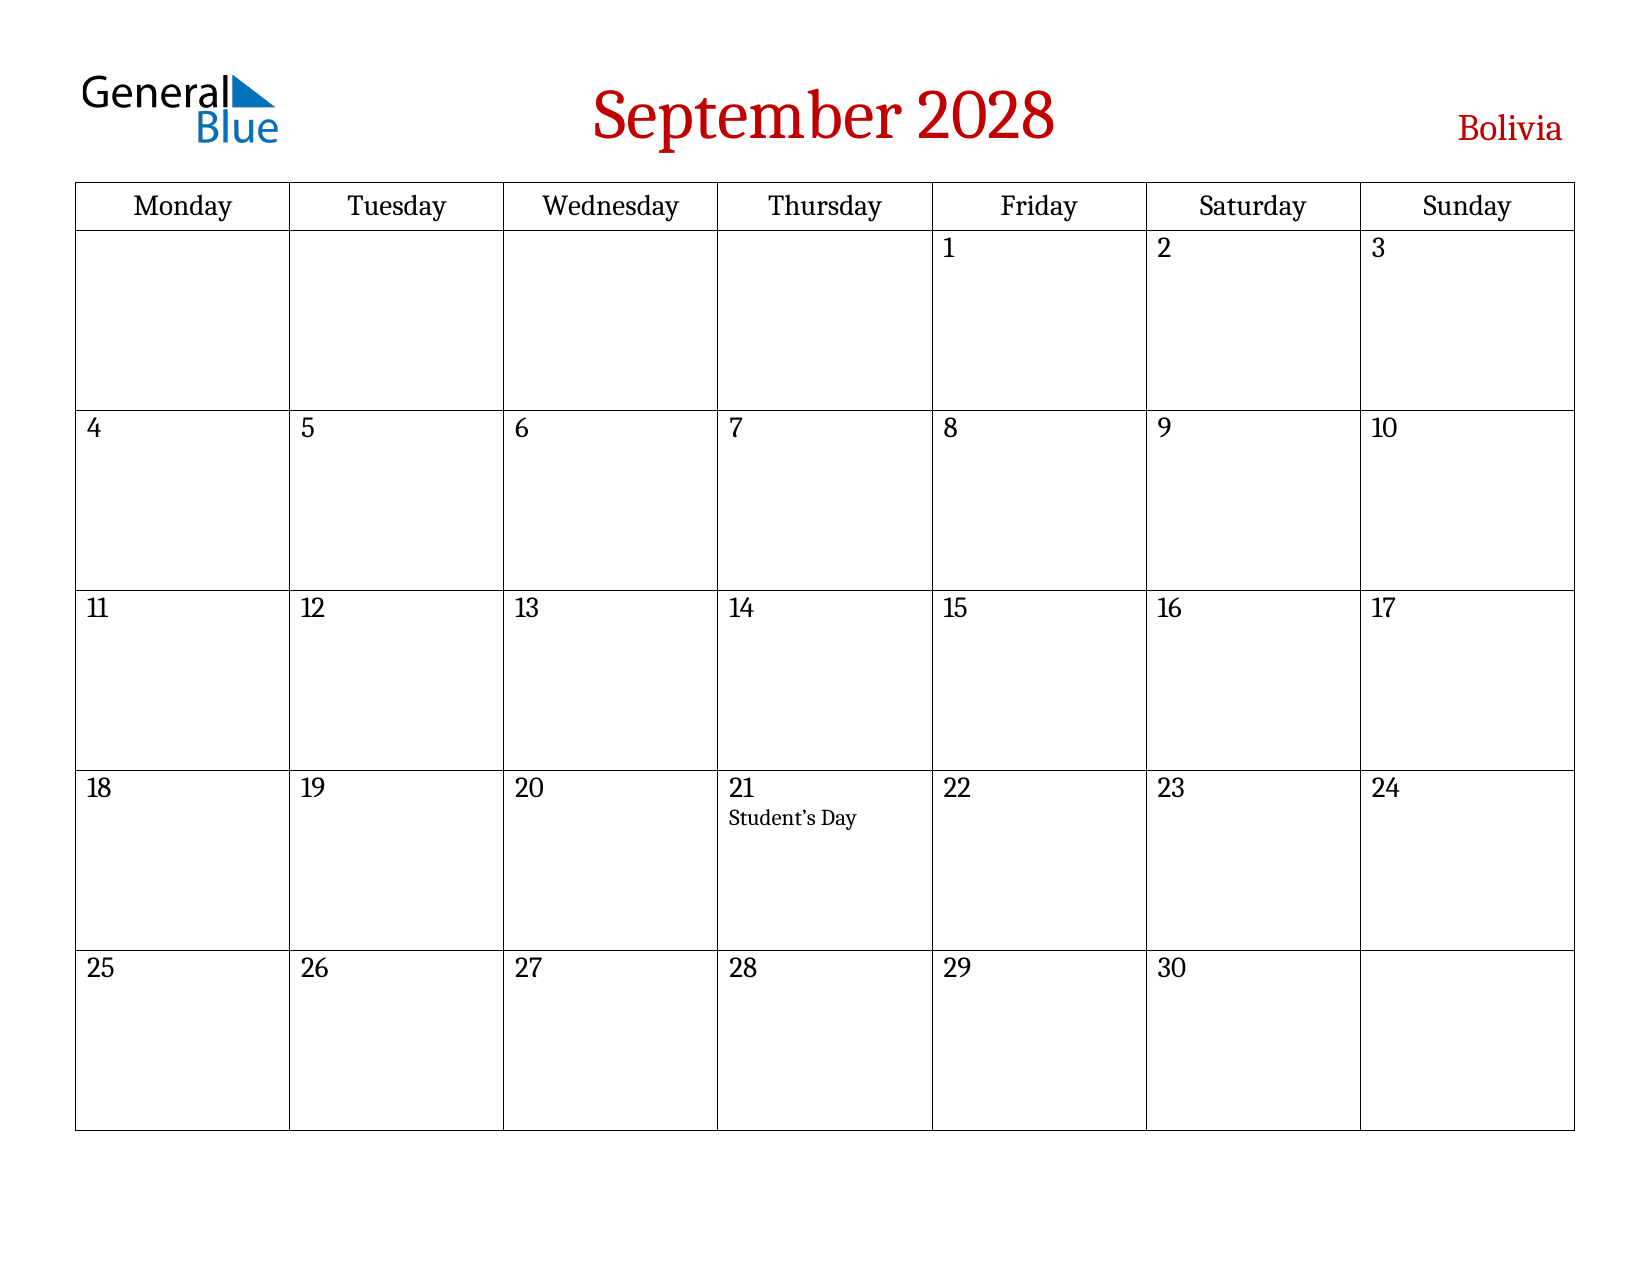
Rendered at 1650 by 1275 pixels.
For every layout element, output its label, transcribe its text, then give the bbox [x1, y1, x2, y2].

table_cell Monday [76, 183, 289, 230]
table_cell [1147, 445, 1360, 590]
table_header [76, 75, 503, 182]
table_cell 6 [504, 411, 717, 444]
table_cell 12 [290, 591, 503, 625]
table_cell [504, 265, 717, 410]
table_cell [76, 445, 289, 590]
table_cell 27 [504, 951, 717, 985]
table_cell [1147, 805, 1360, 950]
table_cell 20 [504, 771, 717, 805]
table_cell [1361, 265, 1574, 410]
table_cell [1361, 445, 1574, 590]
table_cell [290, 445, 503, 590]
table_cell 9 [1147, 411, 1360, 444]
table_cell [504, 445, 717, 590]
table_cell Student’s Day [718, 805, 932, 950]
table_cell [504, 805, 717, 950]
table_cell 10 [1361, 411, 1574, 444]
picture [82, 75, 278, 143]
table_cell 14 [718, 591, 932, 625]
table_cell [718, 625, 932, 770]
table_cell 16 [1147, 591, 1360, 625]
table_cell [290, 625, 503, 770]
table_cell [1147, 265, 1360, 410]
table_cell [718, 231, 932, 264]
table_cell 8 [933, 411, 1146, 444]
table_cell 22 [933, 771, 1146, 805]
table_cell 2 [1147, 231, 1360, 264]
table_cell [1361, 805, 1574, 950]
table_cell 28 [718, 951, 932, 985]
table_cell 15 [933, 591, 1146, 625]
table_cell [290, 265, 503, 410]
table_cell [1147, 625, 1360, 770]
table_cell [76, 805, 289, 950]
table_cell [1361, 985, 1574, 1130]
table_cell [718, 265, 932, 410]
table_cell Friday [933, 183, 1146, 230]
table_cell [76, 265, 289, 410]
table_cell 26 [290, 951, 503, 985]
table_cell 25 [76, 951, 289, 985]
table_cell [933, 445, 1146, 590]
table_cell [290, 805, 503, 950]
table_cell [718, 985, 932, 1130]
table_cell 24 [1361, 771, 1574, 805]
table_cell [933, 265, 1146, 410]
table_cell [933, 625, 1146, 770]
table_cell Sunday [1361, 183, 1574, 230]
table_cell 11 [76, 591, 289, 625]
table_cell 3 [1361, 231, 1574, 264]
table_cell [76, 985, 289, 1130]
table_cell [718, 445, 932, 590]
table_cell [1361, 625, 1574, 770]
table_cell [290, 231, 503, 264]
table_cell 30 [1147, 951, 1360, 985]
table_cell Tuesday [290, 183, 503, 230]
table_cell 21 [718, 771, 932, 805]
table_cell 1 [933, 231, 1146, 264]
table_cell [1361, 951, 1574, 985]
table_cell [504, 231, 717, 264]
table_cell [933, 985, 1146, 1130]
table_cell [1147, 985, 1360, 1130]
table_cell Thursday [718, 183, 932, 230]
table_cell [504, 985, 717, 1130]
table_cell 13 [504, 591, 717, 625]
table_cell Wednesday [504, 183, 717, 230]
table_header Bolivia [1146, 75, 1574, 182]
table_cell [290, 985, 503, 1130]
table_cell [504, 625, 717, 770]
table_cell 23 [1147, 771, 1360, 805]
table_cell [76, 625, 289, 770]
table_cell [76, 231, 289, 264]
table_cell 19 [290, 771, 503, 805]
table_cell 18 [76, 771, 289, 805]
table_cell [933, 805, 1146, 950]
table_cell Saturday [1147, 183, 1360, 230]
table_cell 7 [718, 411, 932, 444]
table_cell 17 [1361, 591, 1574, 625]
table_header September 2028 [504, 75, 1146, 182]
table_cell 5 [290, 411, 503, 444]
table_cell 29 [933, 951, 1146, 985]
table_cell 4 [76, 411, 289, 444]
